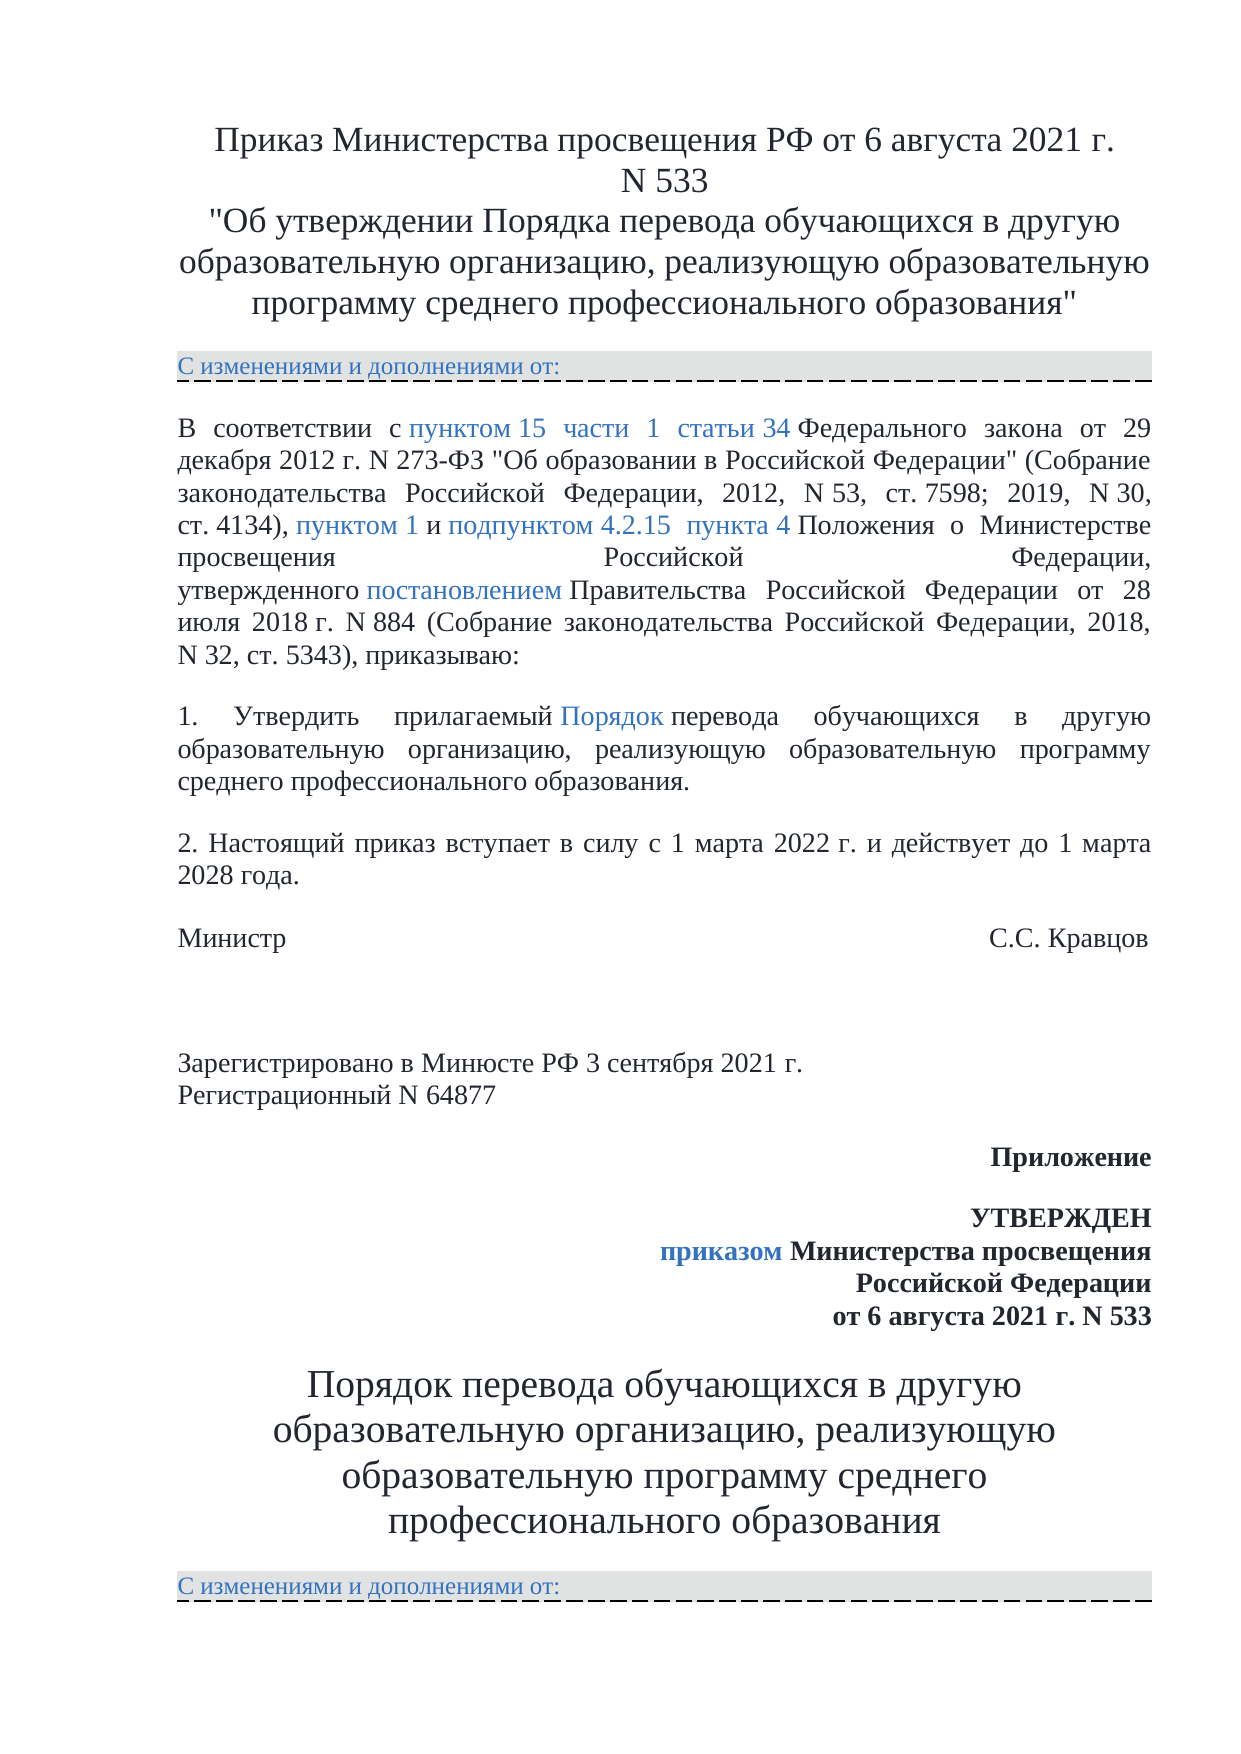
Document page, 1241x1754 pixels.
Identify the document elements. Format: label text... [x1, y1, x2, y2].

text Зарегистрировано в Минюсте РФ 3 сентября 2021 г. Регистрационный N 64877 [177, 1046, 1152, 1111]
text Порядок перевода обучающихся в другую образовательную организацию, реализующую образовательную программу среднего профессионального образования [177, 1360, 1152, 1542]
table_header Министр [176, 920, 825, 955]
text 1. Утвердить прилагаемый Порядок перевода обучающихся в другую образовательную организацию, реализующую образовательную программу среднего профессионального образования. [177, 699, 1152, 796]
table_header С.С. Кравцов [825, 920, 1150, 955]
text В соответствии с пунктом 15 части 1 статьи 34 Федерального закона от 29 декабря 2012 г. N 273-ФЗ "Об образовании в Российской Федерации" (Собрание законодательства Российской Федерации, 2012, N 53, ст. 7598; 2019, N 30, ст. 4134), пунктом 1 и подпунктом 4.2.15 пункта 4 Положения о Министерстве просвещения Российской Федерации, утвержденного постановлением Правительства Российской Федерации от 28 июля 2018 г. N 884 (Собрание законодательства Российской Федерации, 2018, N 32, ст. 5343), приказываю: [177, 411, 1152, 670]
text 2. Настоящий приказ вступает в силу с 1 марта 2022 г. и действует до 1 марта 2028 года. [177, 826, 1152, 890]
text УТВЕРЖДЕН приказом Министерства просвещения Российской Федерации от 6 августа 2021 г. N 533 [177, 1201, 1152, 1331]
text Приложение [177, 1140, 1152, 1172]
text Приказ Министерства просвещения РФ от 6 августа 2021 г. N 533 "Об утверждении Порядка перевода обучающихся в другую образовательную организацию, реализующую образовательную программу среднего профессионального образования" [177, 118, 1152, 322]
text С изменениями и дополнениями от: [177, 1571, 1152, 1602]
text С изменениями и дополнениями от: [177, 351, 1152, 382]
